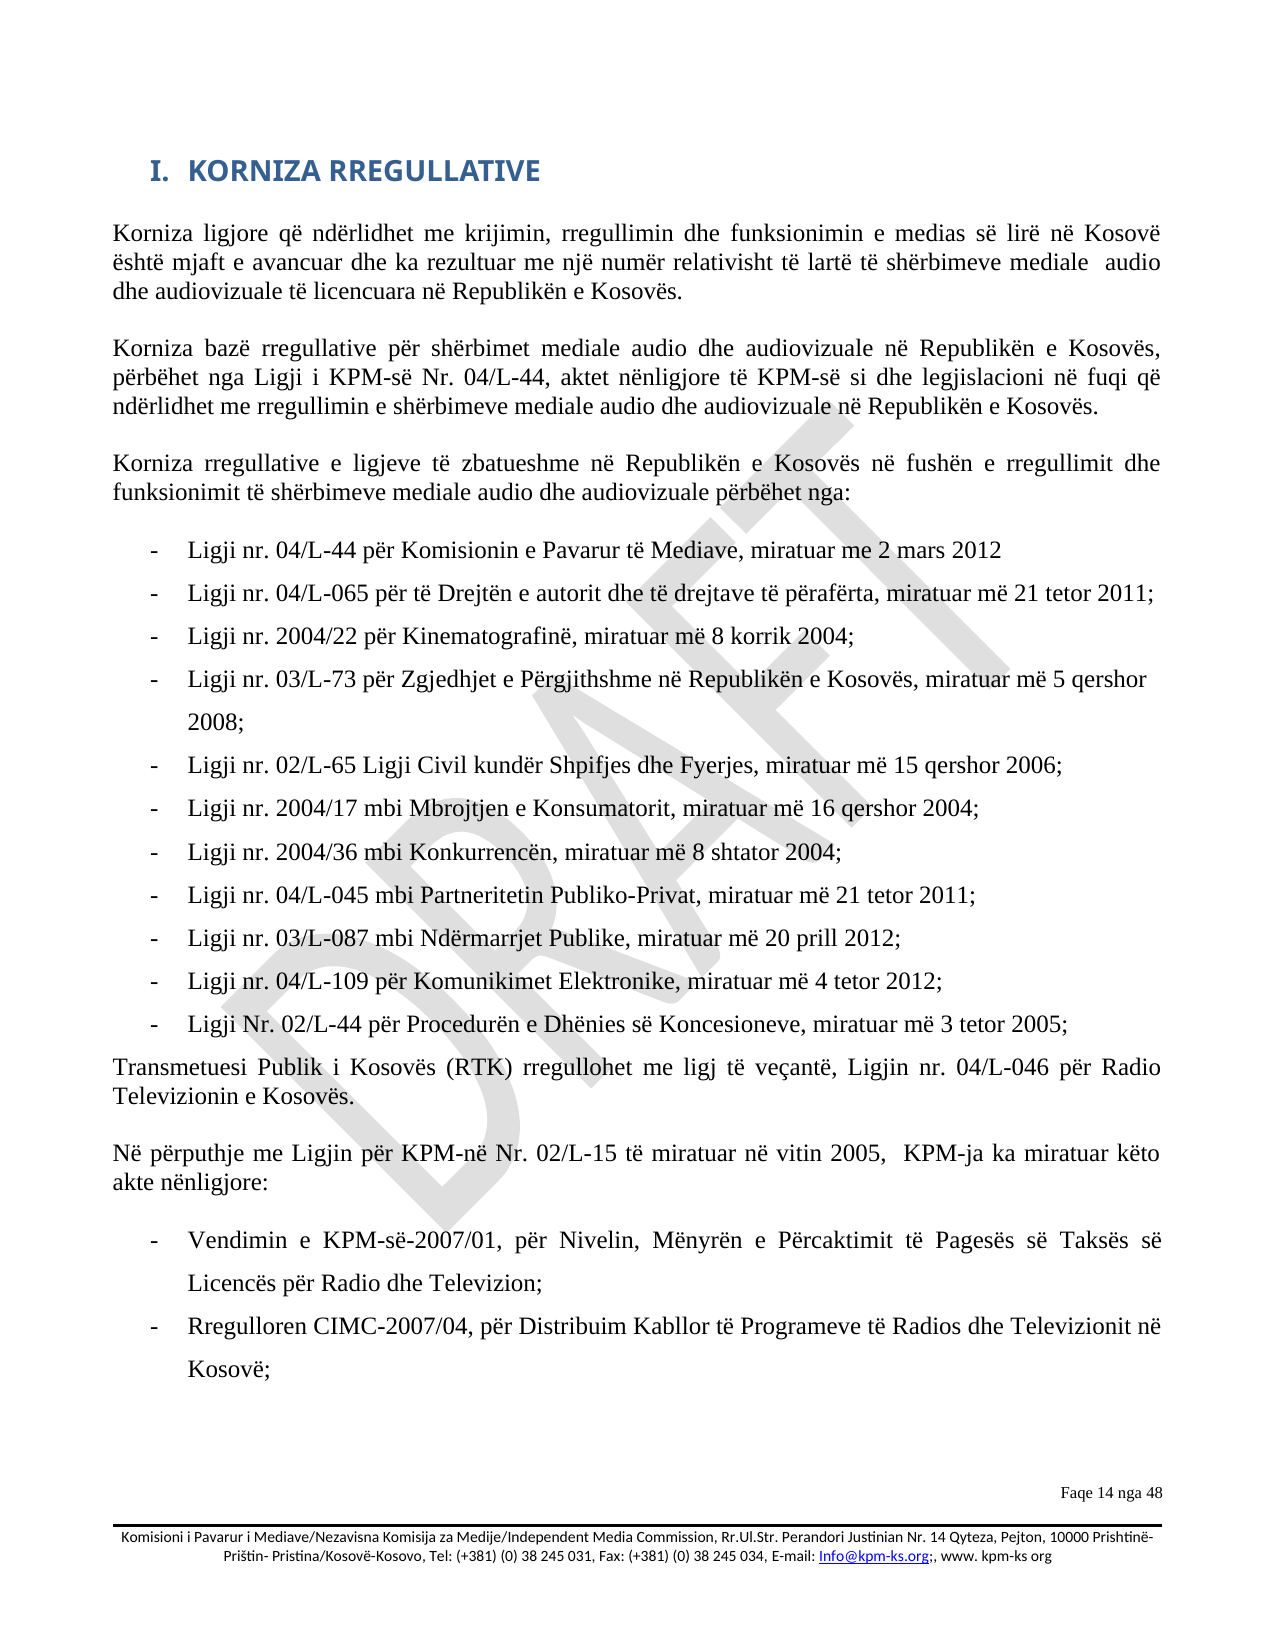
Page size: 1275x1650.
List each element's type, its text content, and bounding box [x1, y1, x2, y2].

list Ligji nr. 2004/36 mbi Konkurrencën, miratuar më 8 shtator 2004; [150, 837, 1162, 865]
list Ligji nr. 04/L-045 mbi Partneritetin Publiko-Privat, miratuar më 21 tetor 2011; [150, 880, 1162, 908]
list Ligji nr. 2004/17 mbi Mbrojtjen e Konsumatorit, miratuar më 16 qershor 2004; [150, 793, 1162, 822]
text KORNIZA RREGULLATIVE [150, 150, 1162, 190]
list Ligji Nr. 02/L-44 për Procedurën e Dhënies së Koncesioneve, miratuar më 3 tetor 2005; [150, 1009, 1162, 1038]
list Ligji nr. 2004/22 për Kinematografinë, miratuar më 8 korrik 2004; [150, 621, 1162, 650]
list Ligji nr. 04/L-109 për Komunikimet Elektronike, miratuar më 4 tetor 2012; [150, 966, 1162, 995]
text Korniza bazë rregullative për shërbimet mediale audio dhe audiovizuale në Republikën e Kosovës, përbëhet nga Ligji i KPM-së Nr. 04/L-44, aktet nënligjore të KPM-së si dhe legjislacioni në fuqi që ndërlidhet me rregullimin e shërbimeve mediale audio dhe audiovizuale në Republikën e Kosovës. [112, 333, 1162, 420]
text Korniza ligjore që ndërlidhet me krijimin, rregullimin dhe funksionimin e medias së lirë në Kosovë është mjaft e avancuar dhe ka rezultuar me një numër relativisht të lartë të shërbimeve mediale audio dhe audiovizuale të licencuara në Republikën e Kosovës. [112, 218, 1162, 305]
text Korniza rregullative e ligjeve të zbatueshme në Republikën e Kosovës në fushën e rregullimit dhe funksionimit të shërbimeve mediale audio dhe audiovizuale përbëhet nga: [112, 448, 1162, 506]
list Rregulloren CIMC-2007/04, për Distribuim Kabllor të Programeve të Radios dhe Televizionit në Kosovë; [150, 1311, 1162, 1383]
list Ligji nr. 04/L-065 për të Drejtën e autorit dhe të drejtave të përafërta, miratuar më 21 tetor 2011; [150, 578, 1162, 607]
list Ligji nr. 04/L-44 për Komisionin e Pavarur të Mediave, miratuar me 2 mars 2012 [150, 535, 1162, 563]
list Vendimin e KPM-së-2007/01, për Nivelin, Mënyrën e Përcaktimit të Pagesës së Taksës së Licencës për Radio dhe Televizion; [150, 1225, 1162, 1297]
text Në përputhje me Ligjin për KPM-në Nr. 02/L-15 të miratuar në vitin 2005, KPM-ja ka miratuar këto akte nënligjore: [112, 1138, 1162, 1196]
list Ligji nr. 02/L-65 Ligji Civil kundër Shpifjes dhe Fyerjes, miratuar më 15 qershor 2006; [150, 750, 1162, 779]
list Ligji nr. 03/L-73 për Zgjedhjet e Përgjithshme në Republikën e Kosovës, miratuar më 5 qershor 2008; [150, 664, 1162, 736]
text Transmetuesi Publik i Kosovës (RTK) rregullohet me ligj të veçantë, Ligjin nr. 04/L-046 për Radio Televizionin e Kosovës. [112, 1052, 1162, 1110]
list Ligji nr. 03/L-087 mbi Ndërmarrjet Publike, miratuar më 20 prill 2012; [150, 923, 1162, 952]
